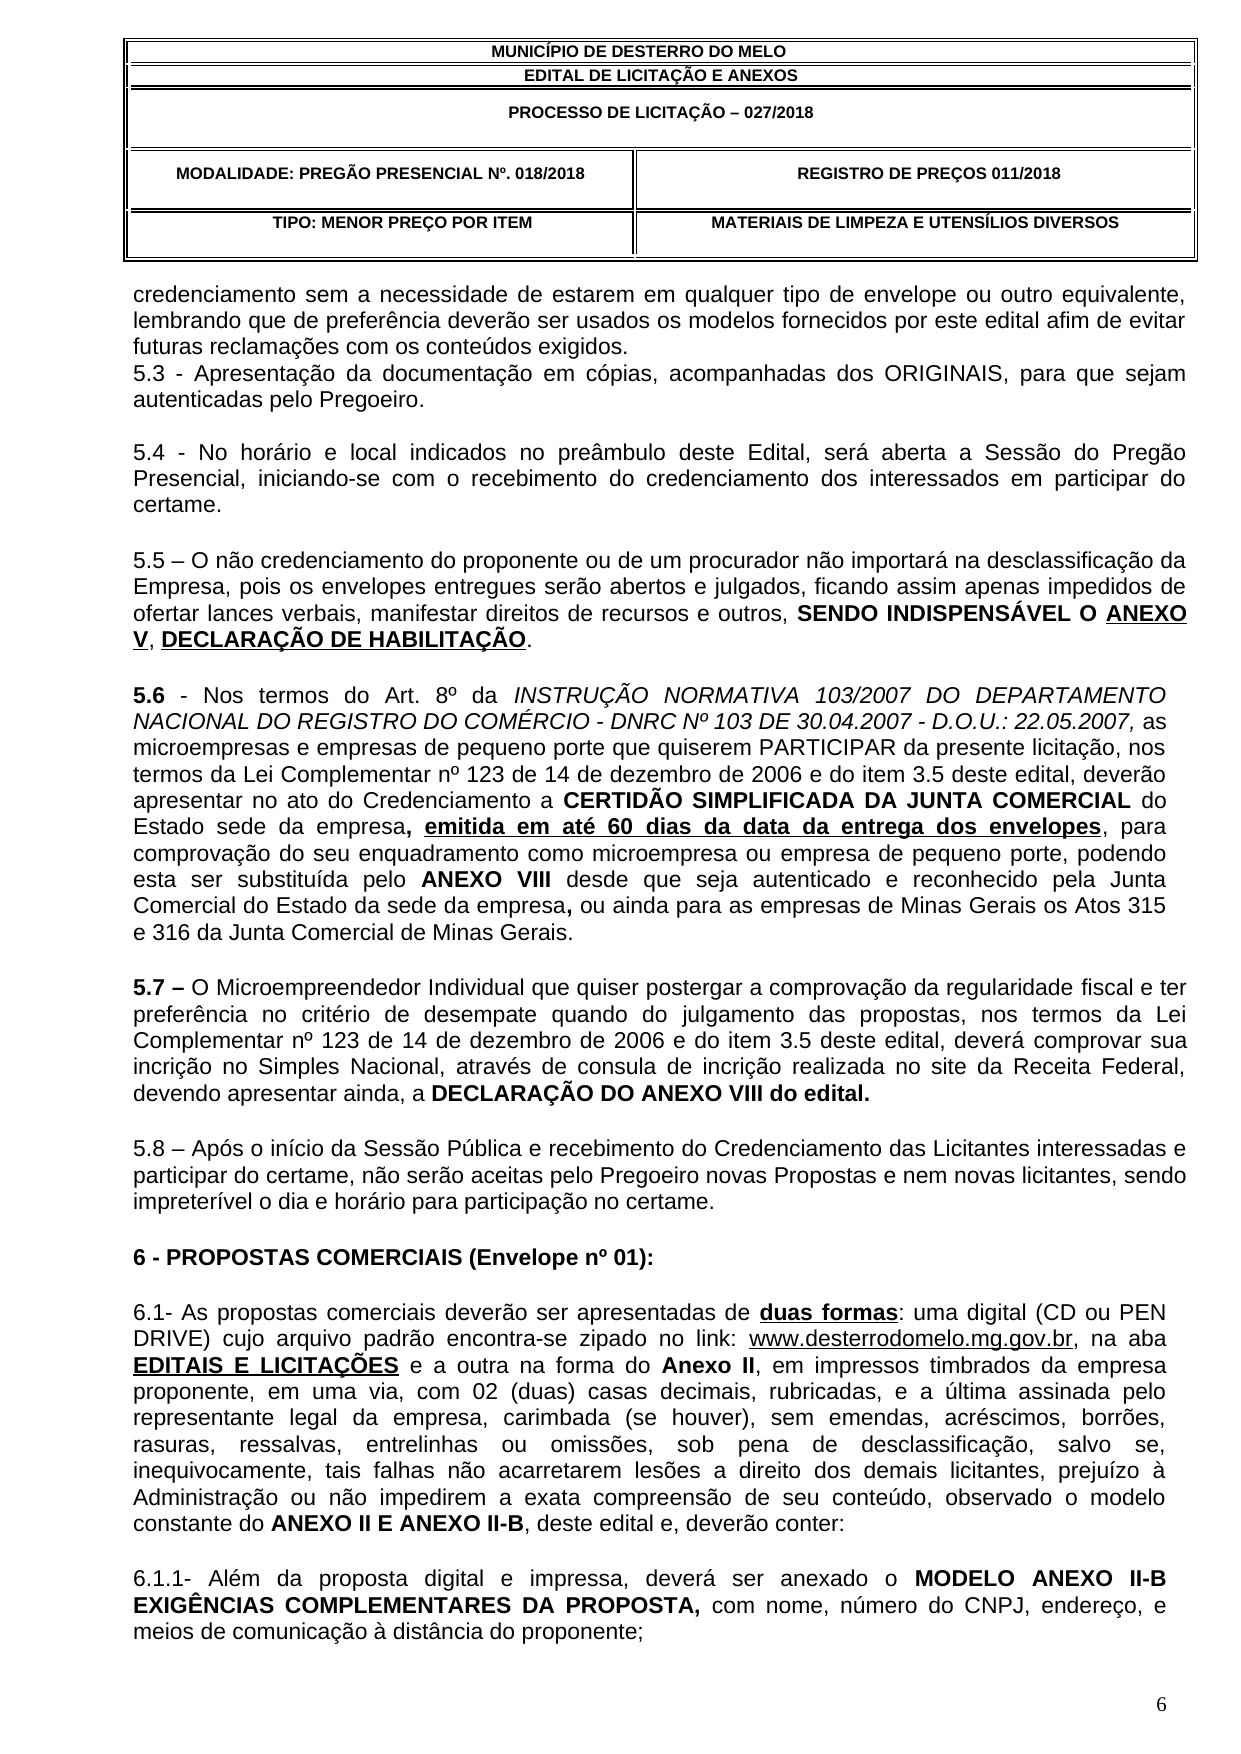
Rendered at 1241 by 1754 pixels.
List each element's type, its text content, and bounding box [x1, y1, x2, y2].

text 5.7 – O Microempreendedor Individual que quiser postergar a comprovação da regularidade fiscal e ter preferência no critério de desempate quando do julgamento das propostas, nos termos da Lei Complementar nº 123 de 14 de dezembro de 2006 e do item 3.5 deste edital, deverá comprovar sua incrição no Simples Nacional, através de consula de incrição realizada no site da Receita Federal, devendo apresentar ainda, a DECLARAÇÃO DO ANEXO VIII do edital. [133, 974, 1187, 1106]
text 5.4 - No horário e local indicados no preâmbulo deste Edital, será aberta a Sessão do Pregão Presencial, iniciando-se com o recebimento do credenciamento dos interessados em participar do certame. [133, 439, 1187, 518]
text 5.3 - Apresentação da documentação em cópias, acompanhadas dos ORIGINAIS, para que sejam autenticadas pelo Pregoeiro. [133, 360, 1187, 412]
text 6 - PROPOSTAS COMERCIAIS (Envelope nº 01): [133, 1243, 1187, 1270]
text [133, 281, 1187, 360]
text 5.5 – O não credenciamento do proponente ou de um procurador não importará na desclassificação da Empresa, pois os envelopes entregues serão abertos e julgados, ficando assim apenas impedidos de ofertar lances verbais, manifestar direitos de recursos e outros, SENDO INDISPENSÁVEL O ANEXO V, DECLARAÇÃO DE HABILITAÇÃO. [133, 547, 1187, 652]
text 6.1- As propostas comerciais deverão ser apresentadas de duas formas: uma digital (CD ou PEN DRIVE) cujo arquivo padrão encontra-se zipado no link: www.desterrodomelo.mg.gov.br, na aba EDITAIS E LICITAÇÕES e a outra na forma do Anexo II, em impressos timbrados da empresa proponente, em uma via, com 02 (duas) casas decimais, rubricadas, e a última assinada pelo representante legal da empresa, carimbada (se houver), sem emendas, acréscimos, borrões, rasuras, ressalvas, entrelinhas ou omissões, sob pena de desclassificação, salvo se, inequivocamente, tais falhas não acarretarem lesões a direito dos demais licitantes, prejuízo à Administração ou não impedirem a exata compreensão de seu conteúdo, observado o modelo constante do ANEXO II E ANEXO II-B, deste edital e, deverão conter: [133, 1299, 1167, 1536]
text 6.1.1- Além da proposta digital e impressa, deverá ser anexado o MODELO ANEXO II-B EXIGÊNCIAS COMPLEMENTARES DA PROPOSTA, com nome, número do CNPJ, endereço, e meios de comunicação à distância do proponente; [133, 1565, 1167, 1644]
text 5.8 – Após o início da Sessão Pública e recebimento do Credenciamento das Licitantes interessadas e participar do certame, não serão aceitas pelo Pregoeiro novas Propostas e nem novas licitantes, sendo impreterível o dia e horário para participação no certame. [133, 1135, 1187, 1214]
text 5.6 - Nos termos do Art. 8º da INSTRUÇÃO NORMATIVA 103/2007 DO DEPARTAMENTO NACIONAL DO REGISTRO DO COMÉRCIO - DNRC Nº 103 DE 30.04.2007 - D.O.U.: 22.05.2007, as microempresas e empresas de pequeno porte que quiserem PARTICIPAR da presente licitação, nos termos da Lei Complementar nº 123 de 14 de dezembro de 2006 e do item 3.5 deste edital, deverão apresentar no ato do Credenciamento a CERTIDÃO SIMPLIFICADA DA JUNTA COMERCIAL do Estado sede da empresa, emitida em até 60 dias da data da entrega dos envelopes, para comprovação do seu enquadramento como microempresa ou empresa de pequeno porte, podendo esta ser substituída pelo ANEXO VIII desde que seja autenticado e reconhecido pela Junta Comercial do Estado da sede da empresa, ou ainda para as empresas de Minas Gerais os Atos 315 e 316 da Junta Comercial de Minas Gerais. [133, 682, 1167, 945]
